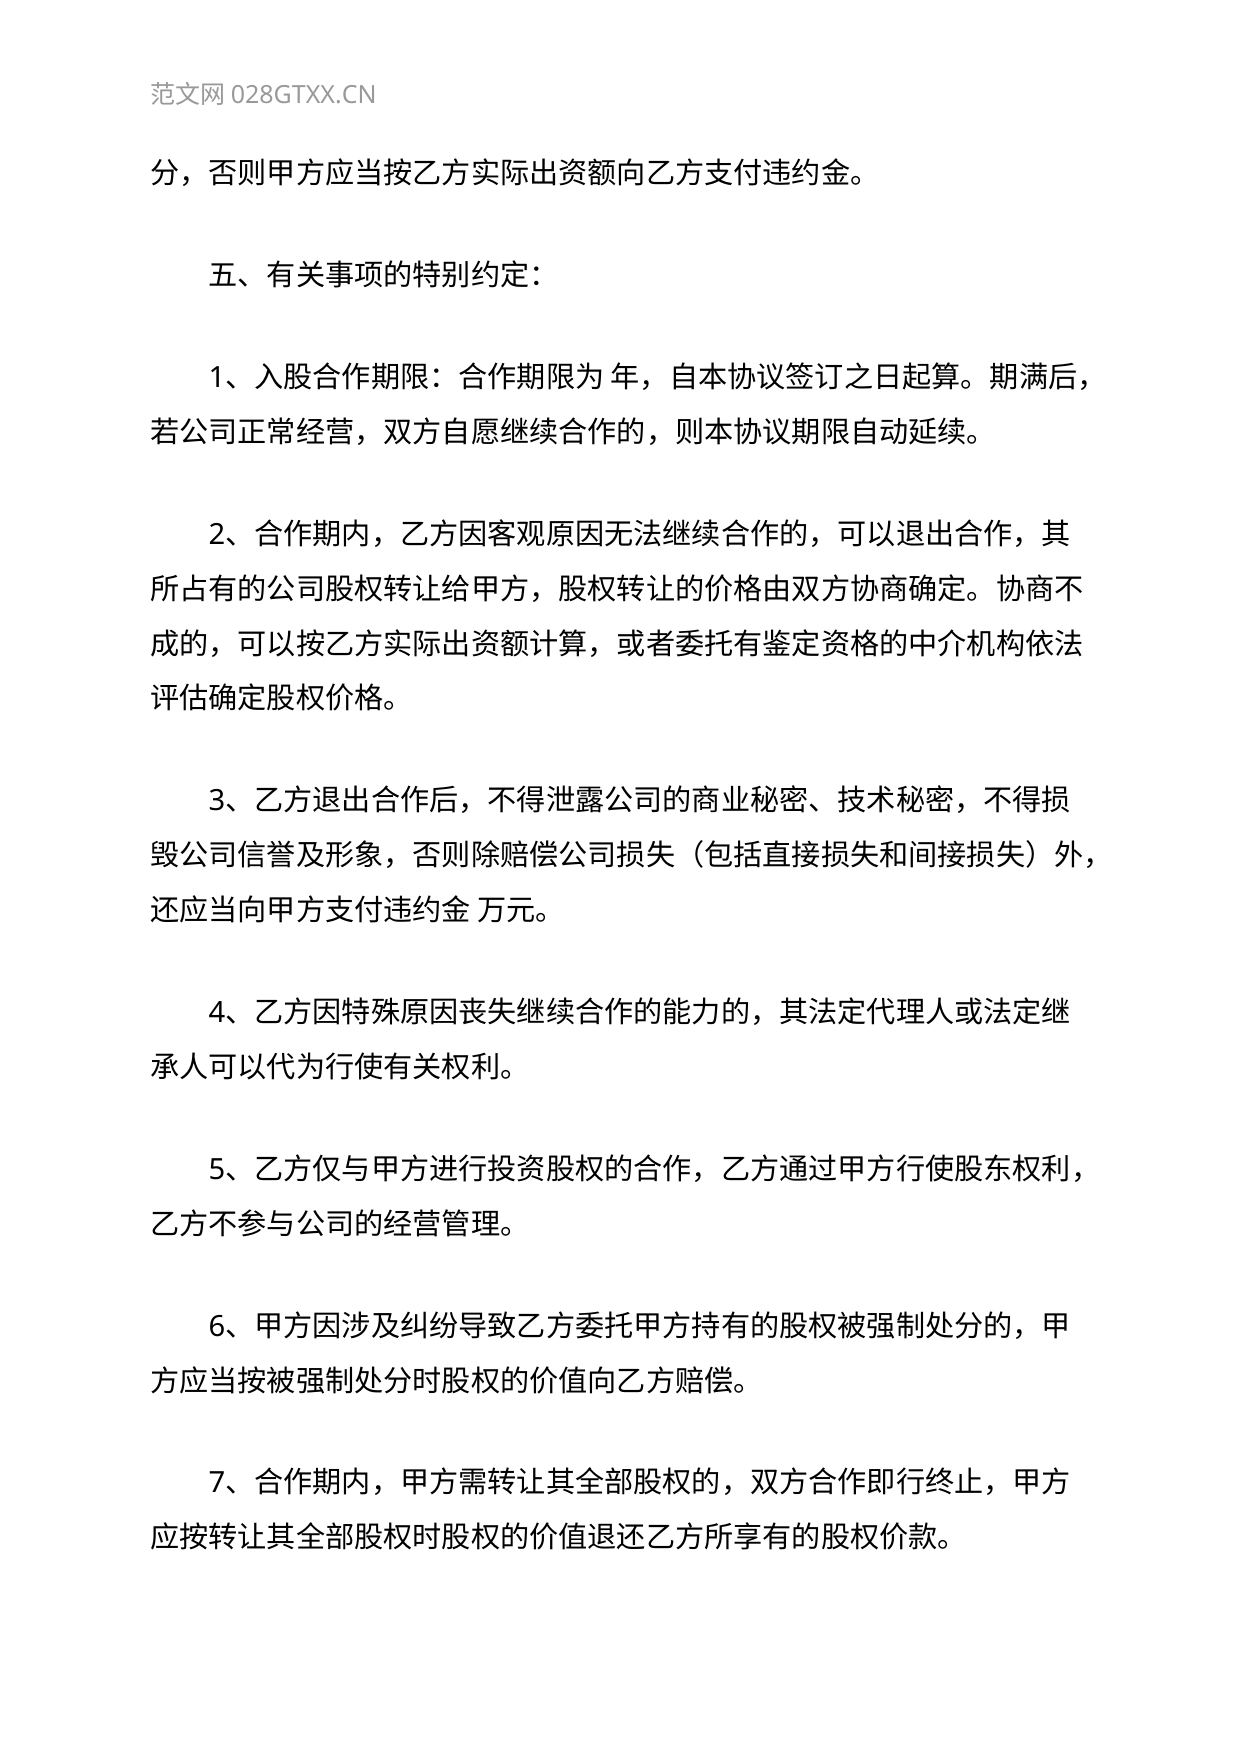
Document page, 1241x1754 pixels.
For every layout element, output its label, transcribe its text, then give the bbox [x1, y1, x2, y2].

text 2、合作期内，乙方因客观原因无法继续合作的，可以退出合作，其所占有的公司股权转让给甲方，股权转让的价格由双方协商确定。协商不成的，可以按乙方实际出资额计算，或者委托有鉴定资格的中介机构依法评估确定股权价格。 [150, 510, 1090, 717]
text 6、甲方因涉及纠纷导致乙方委托甲方持有的股权被强制处分的，甲方应当按被强制处分时股权的价值向乙方赔偿。 [150, 1302, 1090, 1399]
text 1、入股合作期限：合作期限为 年，自本协议签订之日起算。期满后，若公司正常经营，双方自愿继续合作的，则本协议期限自动延续。 [150, 353, 1090, 451]
text 3、乙方退出合作后，不得泄露公司的商业秘密、技术秘密，不得损毁公司信誉及形象，否则除赔偿公司损失（包括直接损失和间接损失）外，还应当向甲方支付违约金 万元。 [150, 777, 1090, 929]
text 4、乙方因特殊原因丧失继续合作的能力的，其法定代理人或法定继承人可以代为行使有关权利。 [150, 988, 1090, 1086]
text 7、合作期内，甲方需转让其全部股权的，双方合作即行终止，甲方应按转让其全部股权时股权的价值退还乙方所享有的股权价款。 [150, 1459, 1090, 1556]
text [150, 150, 1090, 192]
text 5、乙方仅与甲方进行投资股权的合作，乙方通过甲方行使股东权利，乙方不参与公司的经营管理。 [150, 1145, 1090, 1243]
text 五、有关事项的特别约定： [150, 252, 1090, 294]
